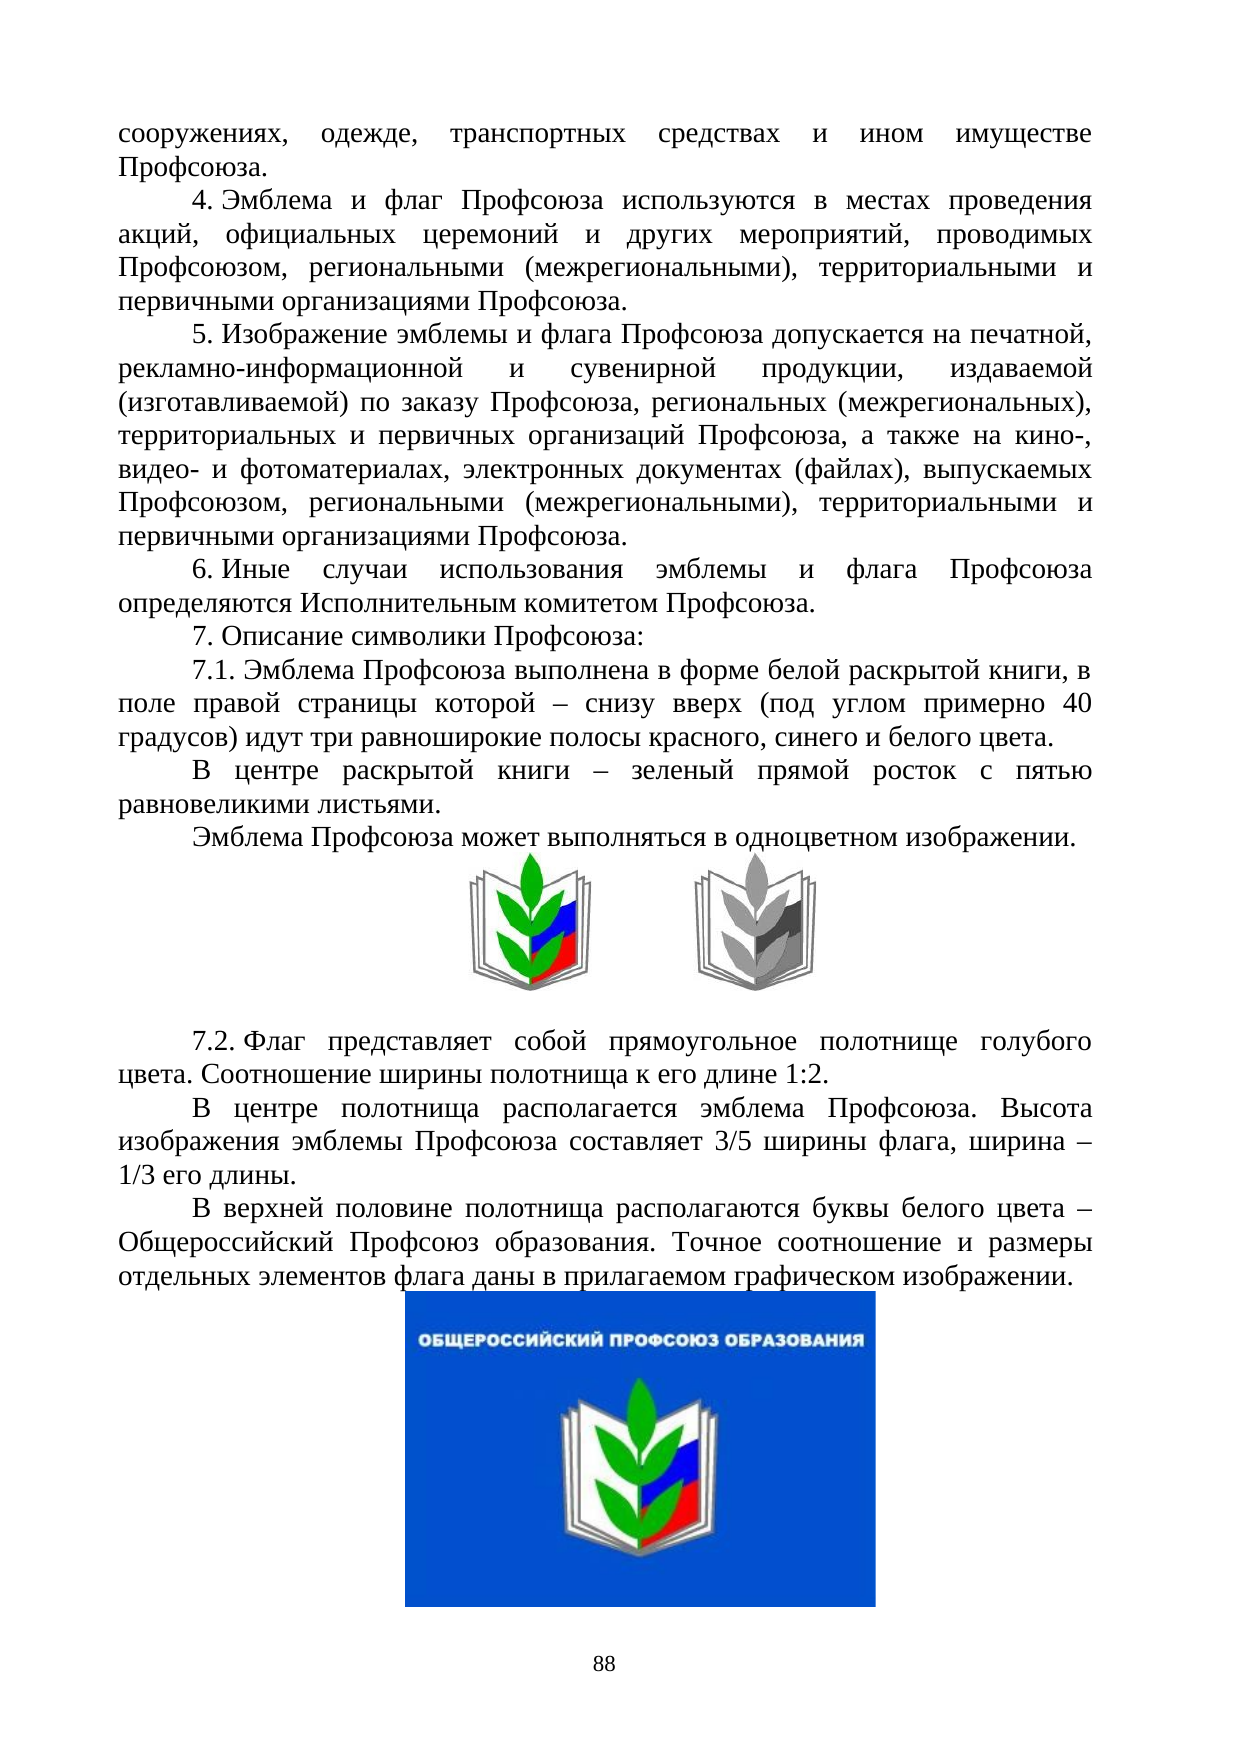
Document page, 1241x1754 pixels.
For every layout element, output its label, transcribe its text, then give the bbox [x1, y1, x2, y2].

picture [468, 852, 592, 991]
text Эмблема Профсоюза может выполняться в одноцветном изображении. [192, 819, 1165, 853]
text В центре полотнища располагается эмблема Профсоюза. Высота изображения эмблемы Профсоюза составляет 3/5 ширины флага, ширина – 1/3 его длины. [118, 1090, 1093, 1191]
text В верхней половине полотнища располагаются буквы белого цвета – Общероссийский Профсоюз образования. Точное соотношение и размеры отдельных элементов флага даны в прилагаемом графическом изображении. [118, 1191, 1093, 1291]
list Эмблема Профсоюза выполнена в форме белой раскрытой книги, в поле правой страницы которой – снизу вверх (под углом примерно 40 градусов) идут три равноширокие полосы красного, синего и белого цвета. [118, 652, 1092, 752]
list Флаг представляет собой прямоугольное полотнище голубого цвета. Соотношение ширины полотнища к его длине 1:2. [118, 1023, 1092, 1090]
list Иные случаи использования эмблемы и флага Профсоюза определяются Исполнительным комитетом Профсоюза. [118, 551, 1092, 618]
text сооружениях, одежде, транспортных средствах и ином имуществе Профсоюза. [118, 115, 1092, 182]
picture [405, 1291, 876, 1607]
list Описание символики Профсоюза: [192, 618, 1165, 652]
list Эмблема и флаг Профсоюза используются в местах проведения акций, официальных церемоний и других мероприятий, проводимых Профсоюзом, региональными (межрегиональными), территориальными и первичными организациями Профсоюза. [118, 182, 1092, 317]
list Изображение эмблемы и флага Профсоюза допускается на печатной, рекламно-информационной и сувенирной продукции, издаваемой (изготавливаемой) по заказу Профсоюза, региональных (межрегиональных), территориальных и первичных организаций Профсоюза, а также на кино-, видео- и фотоматериалах, электронных документах (файлах), выпускаемых Профсоюзом, региональными (межрегиональными), территориальными и первичными организациями Профсоюза. [118, 317, 1093, 551]
text В центре раскрытой книги – зеленый прямой росток с пятью равновеликими листьями. [118, 752, 1093, 819]
picture [693, 852, 817, 991]
